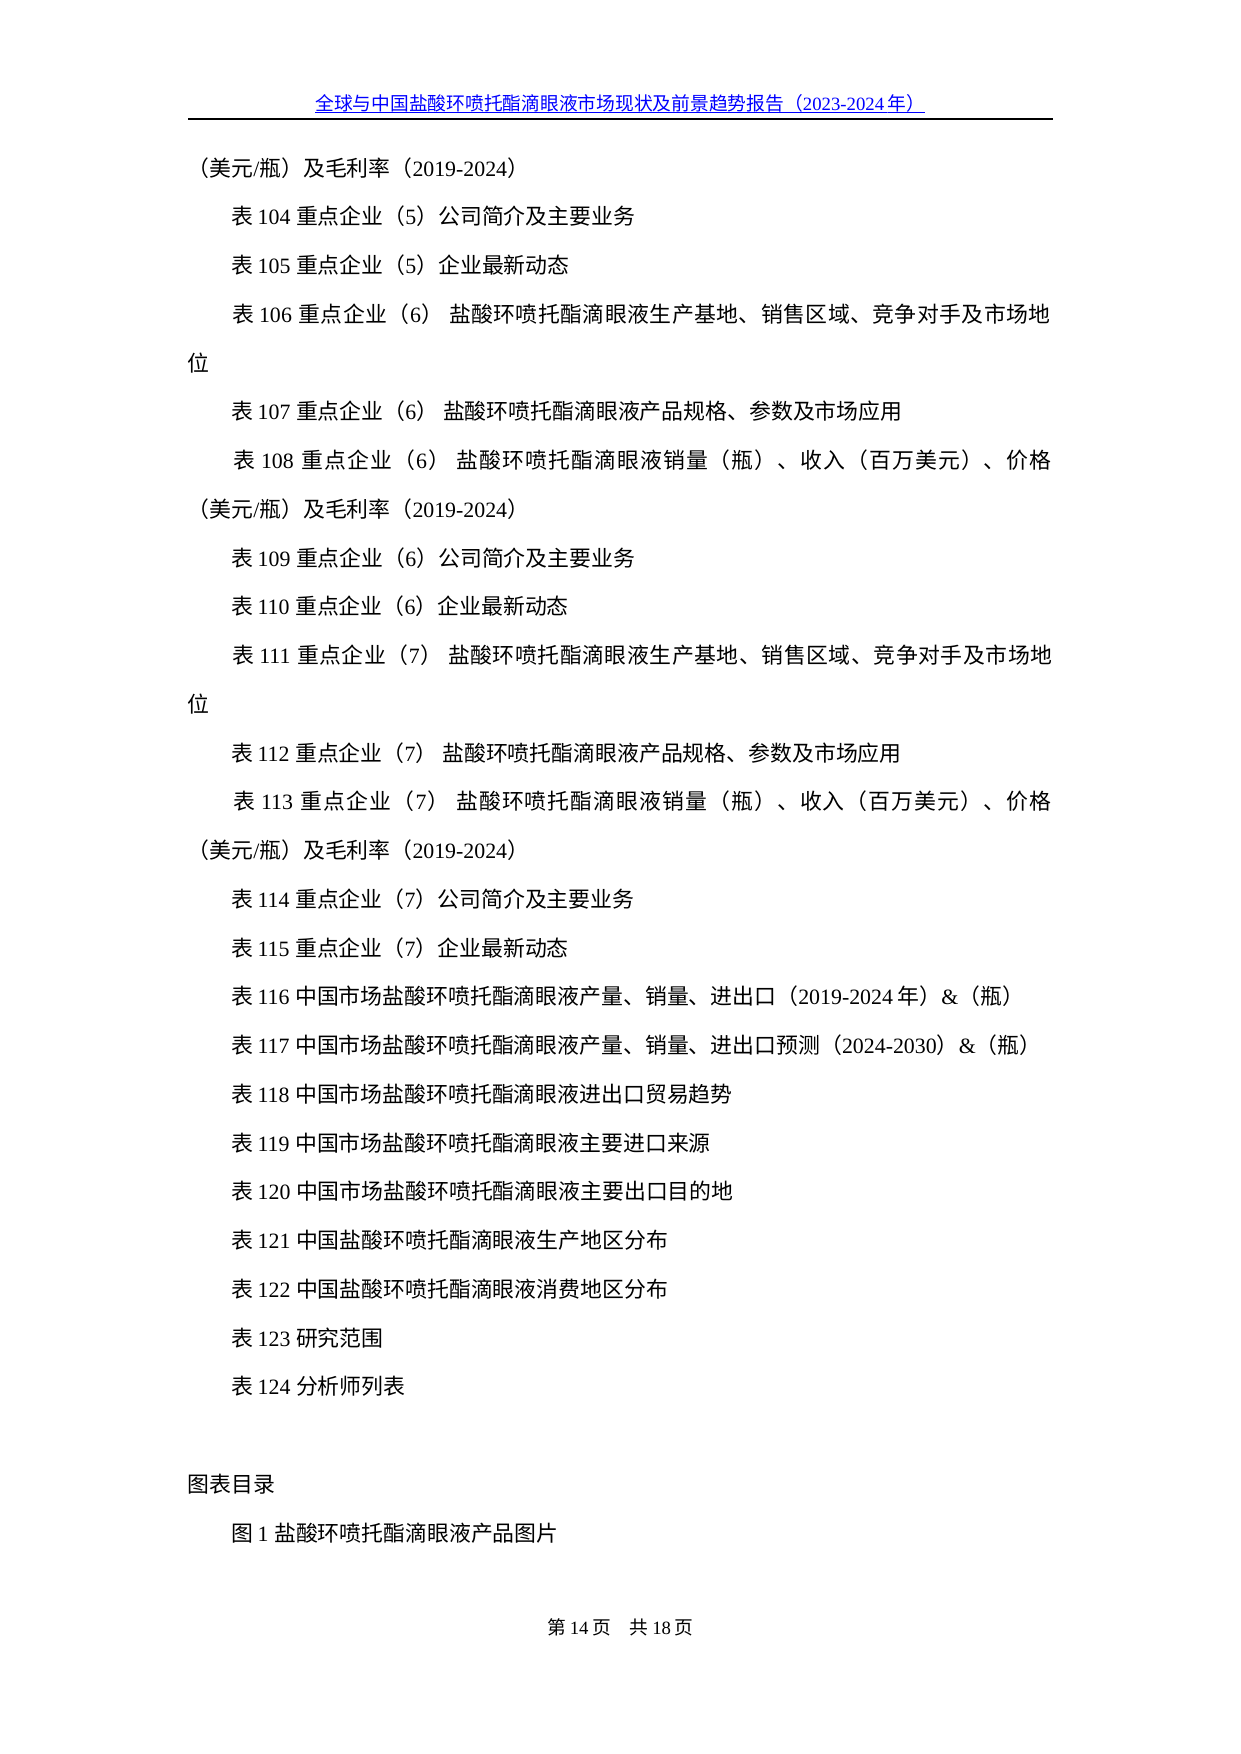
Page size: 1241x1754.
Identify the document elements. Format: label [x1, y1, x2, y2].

text [187, 150, 1053, 1548]
